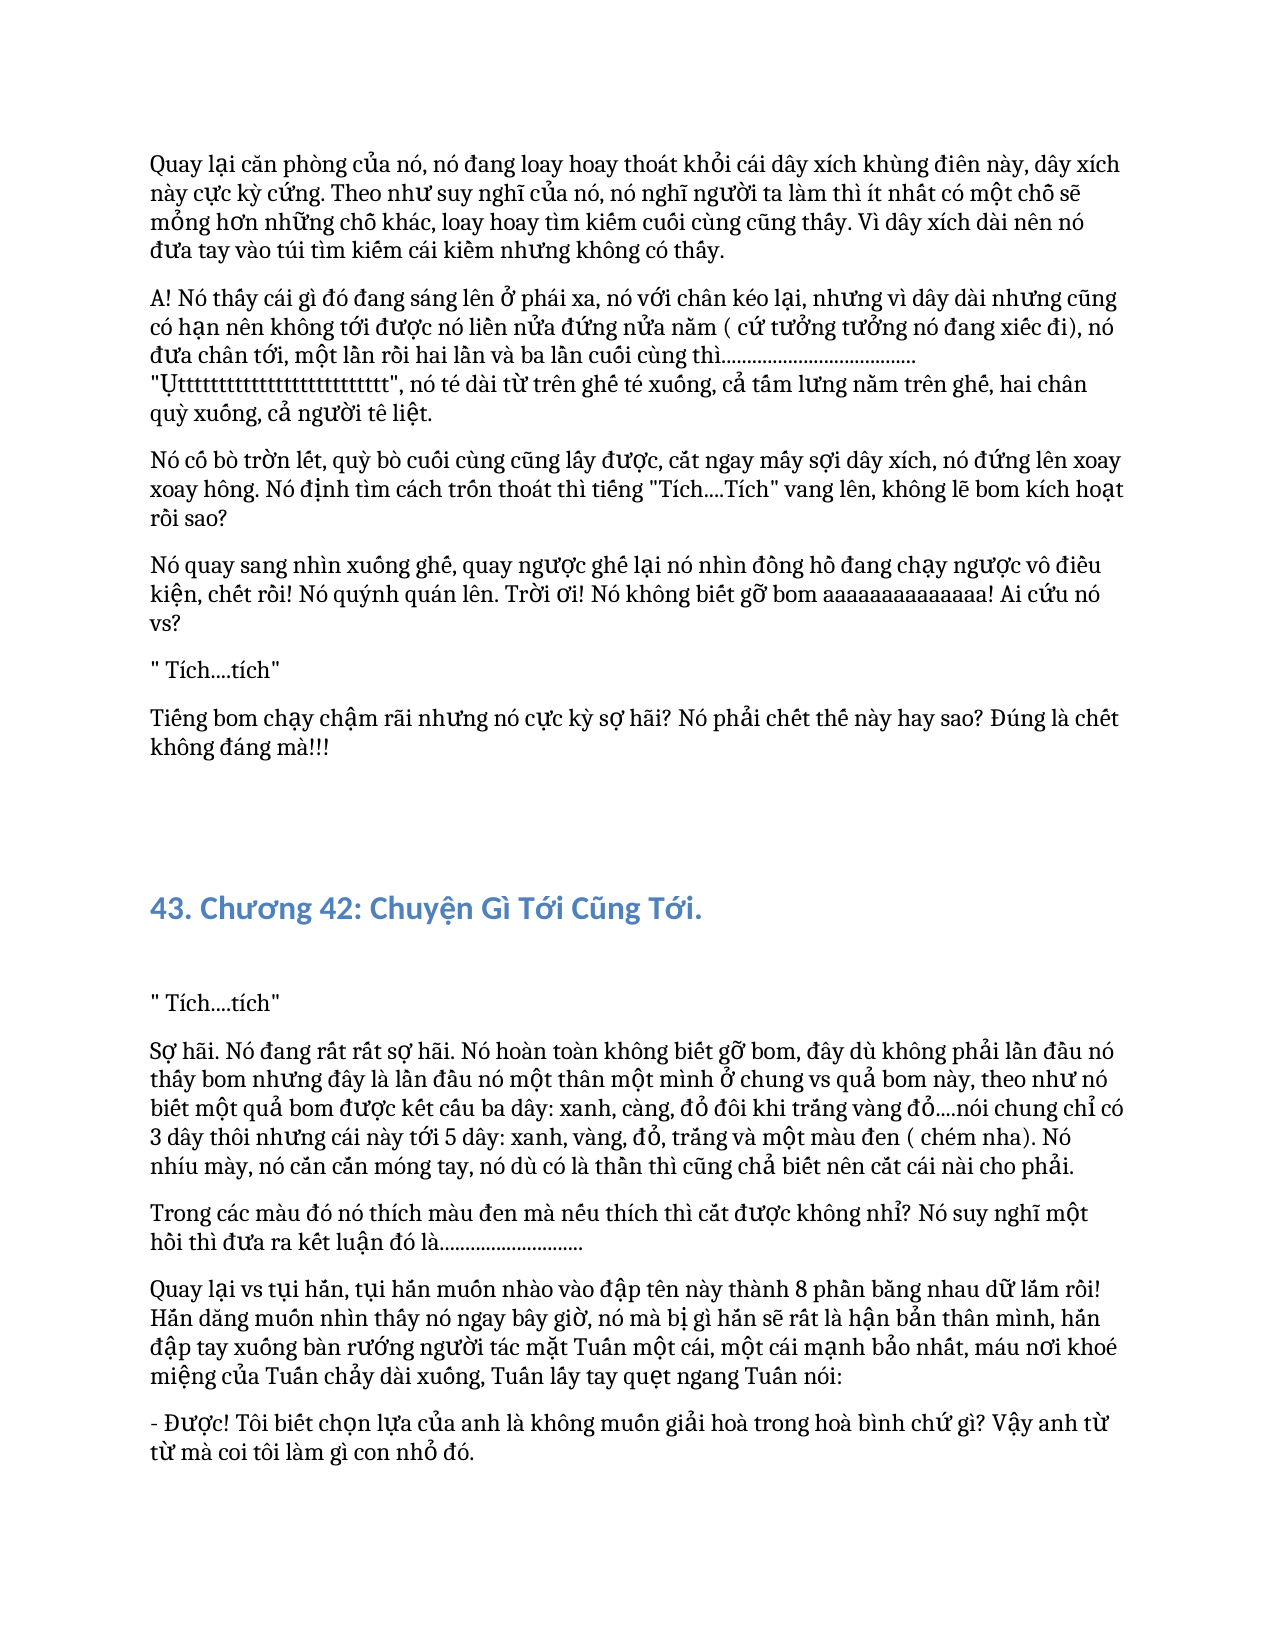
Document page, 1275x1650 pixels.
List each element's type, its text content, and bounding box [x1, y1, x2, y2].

text - Được! Tôi biết chọn lựa của anh là không muốn giải hoà trong hoà bình chứ gì? Vậy anh từ từ mà coi tôi làm gì con nhỏ đó. [150, 1409, 1125, 1467]
text Quay lại căn phòng của nó, nó đang loay hoay thoát khỏi cái dây xích khùng điên này, dây xích này cực kỳ cứng. Theo như suy nghĩ của nó, nó nghĩ người ta làm thì ít nhất có một chỗ sẽ mỏng hơn những chỗ khác, loay hoay tìm kiếm cuối cùng cũng thấy. Vì dây xích dài nên nó đưa tay vào túi tìm kiếm cái kiềm nhưng không có thấy. [150, 150, 1125, 265]
text Tiếng bom chạy chậm rãi nhưng nó cực kỳ sợ hãi? Nó phải chết thế này hay sao? Đúng là chết không đáng mà!!! [150, 704, 1125, 761]
subtitle 43. Chương 42: Chuyện Gì Tới Cũng Tới. [150, 887, 1125, 928]
text " Tích....tích" [150, 932, 1125, 1018]
text Trong các màu đó nó thích màu đen mà nếu thích thì cắt được không nhỉ? Nó suy nghĩ một hồi thì đưa ra kết luận đó là............................ [150, 1199, 1125, 1257]
text " Tích....tích" [150, 656, 1125, 685]
text Nó quay sang nhìn xuống ghế, quay ngược ghế lại nó nhìn đồng hồ đang chạy ngược vô điều kiện, chết rồi! Nó quýnh quán lên. Trời ơi! Nó không biết gỡ bom aaaaaaaaaaaaaa! Ai cứu nó vs? [150, 551, 1125, 637]
text Quay lại vs tụi hắn, tụi hắn muốn nhào vào đập tên này thành 8 phần bằng nhau dữ lắm rồi! Hắn dăng muốn nhìn thấy nó ngay bây giờ, nó mà bị gì hắn sẽ rất là hận bản thân mình, hắn đập tay xuống bàn rướng người tác mặt Tuấn một cái, một cái mạnh bảo nhất, máu nơi khoé miệng của Tuấn chảy dài xuống, Tuấn lấy tay quẹt ngang Tuấn nói: [150, 1275, 1125, 1390]
text A! Nó thấy cái gì đó đang sáng lên ở phái xa, nó với chân kéo lại, nhưng vì dây dài nhưng cũng có hạn nên không tới được nó liền nửa đứng nửa nằm ( cứ tưởng tưởng nó đang xiếc đi), nó đưa chân tới, một lần rồi hai lần và ba lần cuối cùng thì...................................... "Ụtttttttttttttttttttttttttt", nó té dài từ trên ghế té xuống, cả tấm lưng nằm trên ghế, hai chân quỳ xuống, cả người tê liệt. [150, 284, 1125, 427]
text Nó cố bò trờn lết, quỳ bò cuối cùng cũng lấy được, cắt ngay mấy sợi dây xích, nó đứng lên xoay xoay hông. Nó định tìm cách trốn thoát thì tiếng "Tích....Tích" vang lên, không lẽ bom kích hoạt rồi sao? [150, 446, 1125, 532]
text Sợ hãi. Nó đang rất rất sợ hãi. Nó hoàn toàn không biết gỡ bom, đây dù không phải lần đầu nó thấy bom nhưng đây là lần đầu nó một thân một mình ở chung vs quả bom này, theo như nó biết một quả bom được kết cấu ba dây: xanh, càng, đỏ đôi khi trắng vàng đỏ....nói chung chỉ có 3 dây thôi nhưng cái này tới 5 dây: xanh, vàng, đỏ, trắng và một màu đen ( chém nha). Nó nhíu mày, nó cắn cắn móng tay, nó dù có là thần thì cũng chả biết nên cắt cái nài cho phải. [150, 1037, 1125, 1180]
